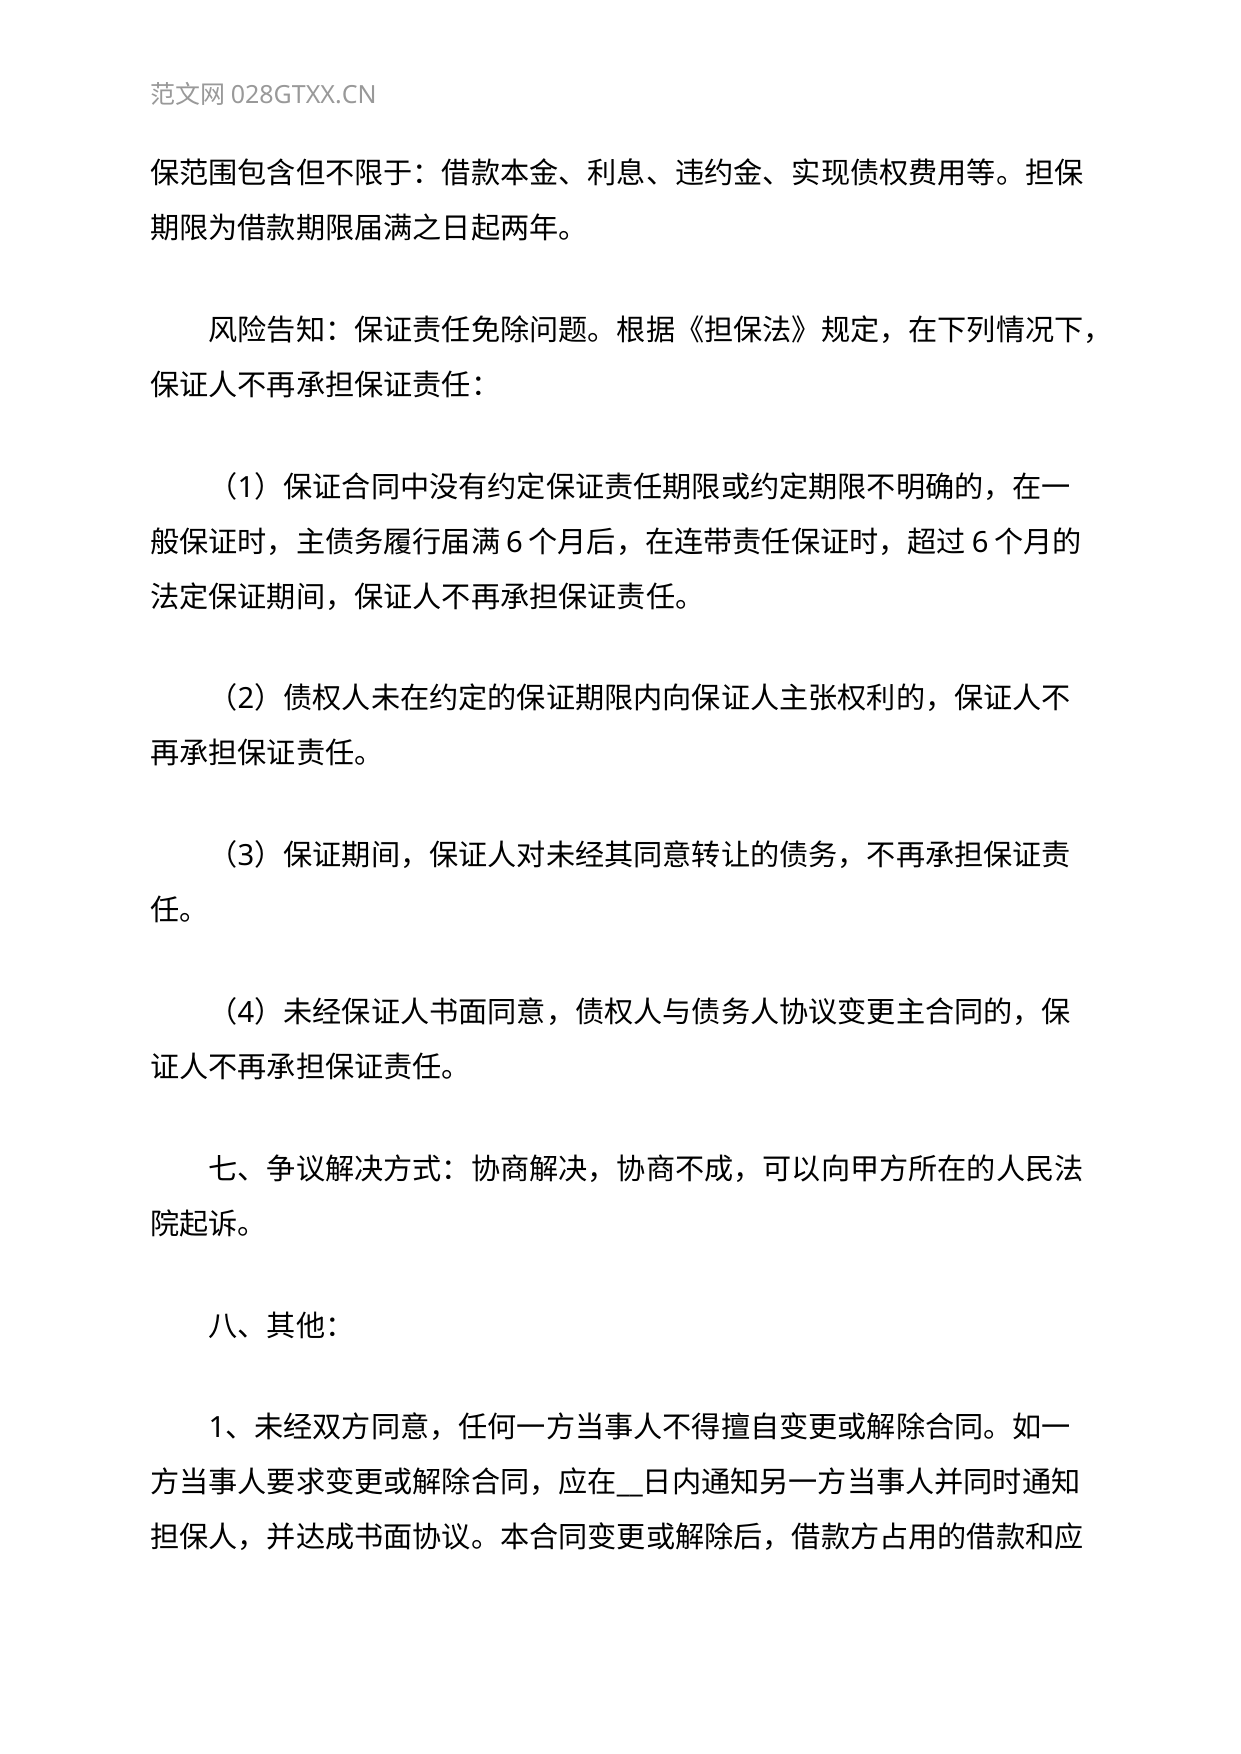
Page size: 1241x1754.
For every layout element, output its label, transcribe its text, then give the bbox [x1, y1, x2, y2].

text 八、其他： [150, 1302, 1090, 1344]
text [150, 150, 1090, 247]
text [150, 1404, 1090, 1556]
text （1）保证合同中没有约定保证责任期限或约定期限不明确的，在一般保证时，主债务履行届满6个月后，在连带责任保证时，超过6个月的法定保证期间，保证人不再承担保证责任。 [150, 463, 1090, 616]
text （3）保证期间，保证人对未经其同意转让的债务，不再承担保证责任。 [150, 832, 1090, 929]
text 风险告知：保证责任免除问题。根据《担保法》规定，在下列情况下，保证人不再承担保证责任： [150, 307, 1090, 404]
text 七、争议解决方式：协商解决，协商不成，可以向甲方所在的人民法院起诉。 [150, 1145, 1090, 1243]
text （2）债权人未在约定的保证期限内向保证人主张权利的，保证人不再承担保证责任。 [150, 675, 1090, 772]
text （4）未经保证人书面同意，债权人与债务人协议变更主合同的，保证人不再承担保证责任。 [150, 989, 1090, 1086]
